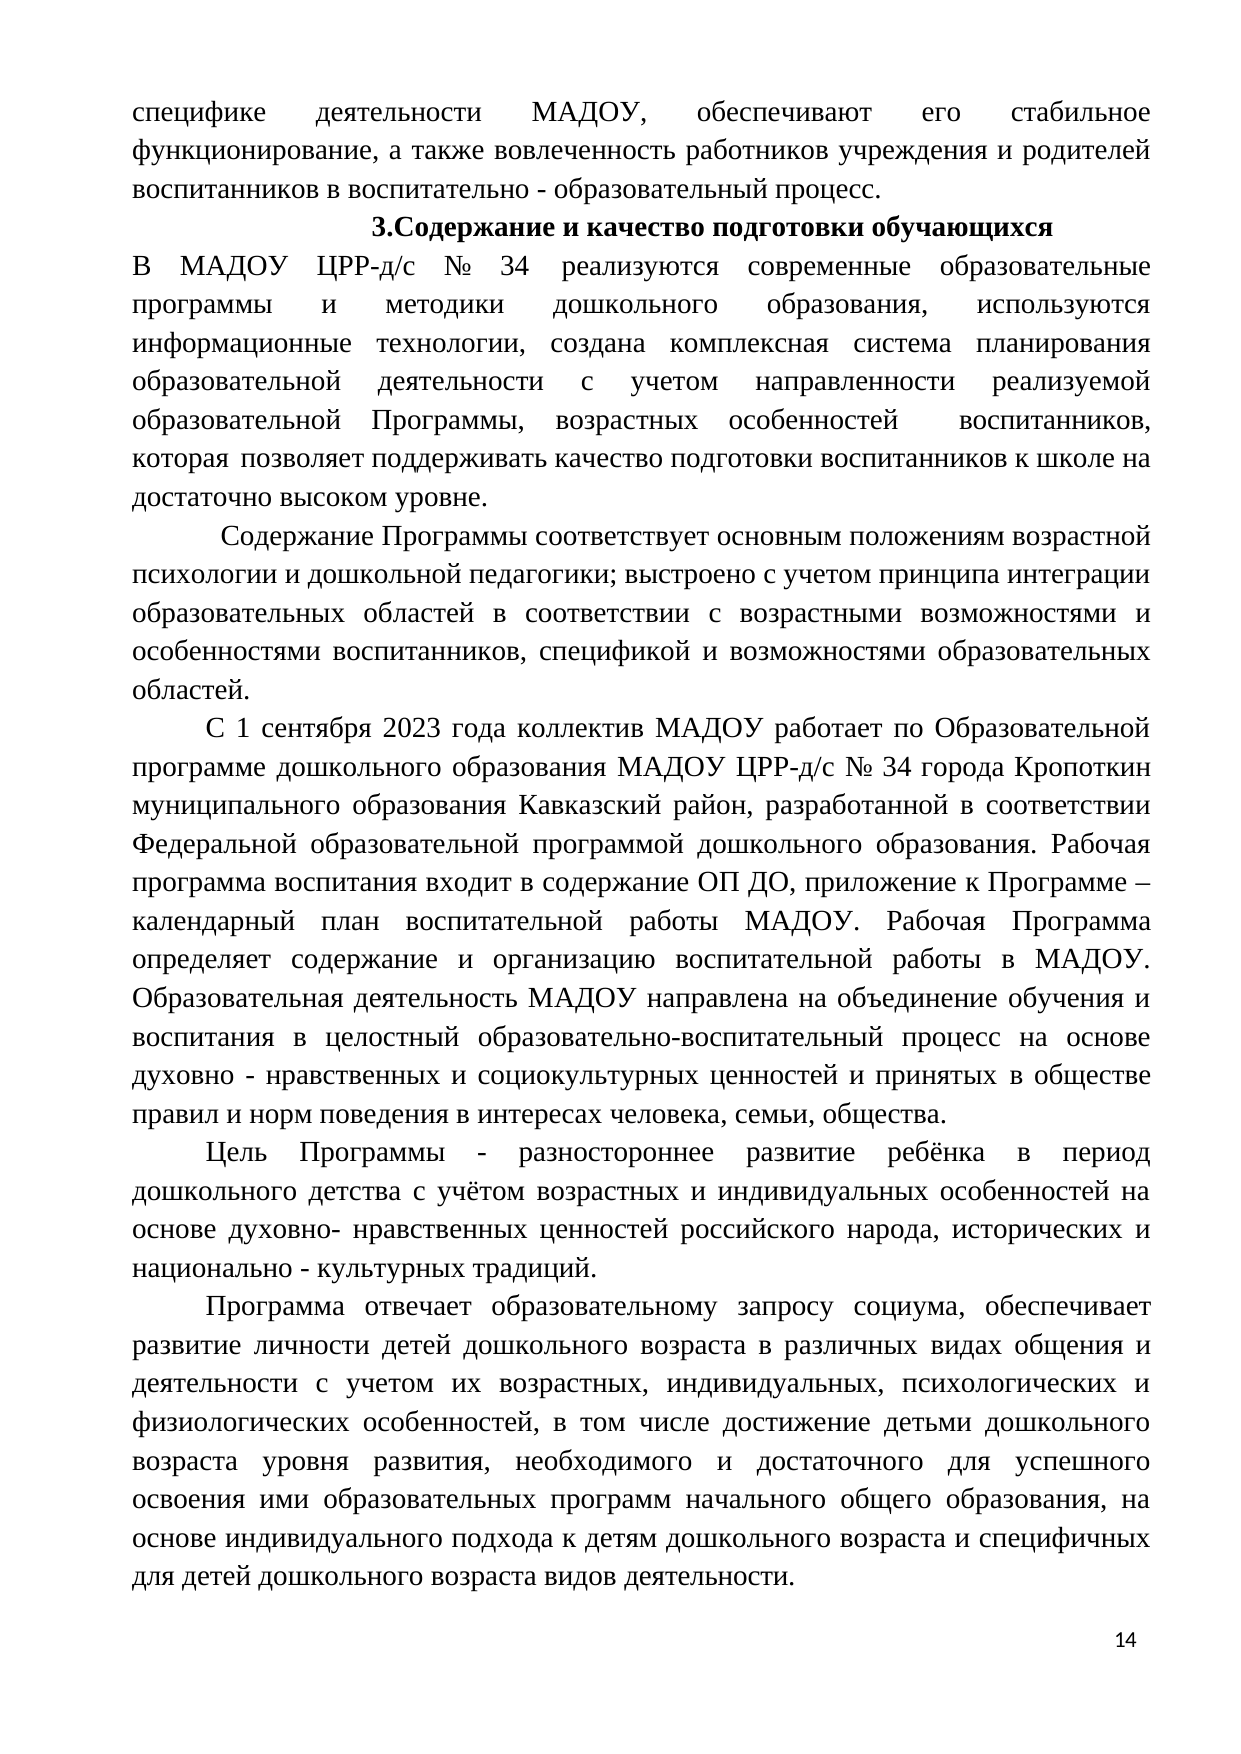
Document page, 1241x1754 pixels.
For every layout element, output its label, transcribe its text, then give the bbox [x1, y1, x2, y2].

text Содержание Программы соответствует основным положениям возрастной психологии и дошкольной педагогики; выстроено с учетом принципа интеграции образовательных областей в соответствии с возрастными возможностями и особенностями воспитанников, спецификой и возможностями образовательных областей. [132, 518, 1151, 705]
text С 1 сентября 2023 года коллектив МАДОУ работает по Образовательной программе дошкольного образования МАДОУ ЦРР-д/с № 34 города Кропоткин муниципального образования Кавказский район, разработанной в соответствии Федеральной образовательной программой дошкольного образования. Рабочая программа воспитания входит в содержание ОП ДО, приложение к Программе – календарный план воспитательной работы МАДОУ. Рабочая Программа определяет содержание и организацию воспитательной работы в МАДОУ. Образовательная деятельность МАДОУ направлена на объединение обучения и воспитания в целостный образовательно-воспитательный процесс на основе духовно - нравственных и социокультурных ценностей и принятых в обществе правил и норм поведения в интересах человека, семьи, общества. [132, 710, 1151, 1129]
list 3.Содержание и качество подготовки обучающихся [273, 209, 1151, 243]
text В МАДОУ ЦРР-д/с № 34 реализуются современные образовательные программы и методики дошкольного образования, используются информационные технологии, создана комплексная система планирования образовательной деятельности с учетом направленности реализуемой образовательной Программы, возрастных особенностей воспитанников, которая позволяет поддерживать качество подготовки воспитанников к школе на достаточно высоком уровне. [132, 248, 1151, 513]
text Цель Программы - разностороннее развитие ребёнка в период дошкольного детства с учётом возрастных и индивидуальных особенностей на основе духовно- нравственных ценностей российского народа, исторических и национально - культурных традиций. [132, 1134, 1151, 1283]
text Программа отвечает образовательному запросу социума, обеспечивает развитие личности детей дошкольного возраста в различных видах общения и деятельности с учетом их возрастных, индивидуальных, психологических и физиологических особенностей, в том числе достижение детьми дошкольного возраста уровня развития, необходимого и достаточного для успешного освоения ими образовательных программ начального общего образования, на основе индивидуального подхода к детям дошкольного возраста и специфичных для детей дошкольного возраста видов деятельности. [132, 1288, 1151, 1592]
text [132, 94, 1151, 204]
